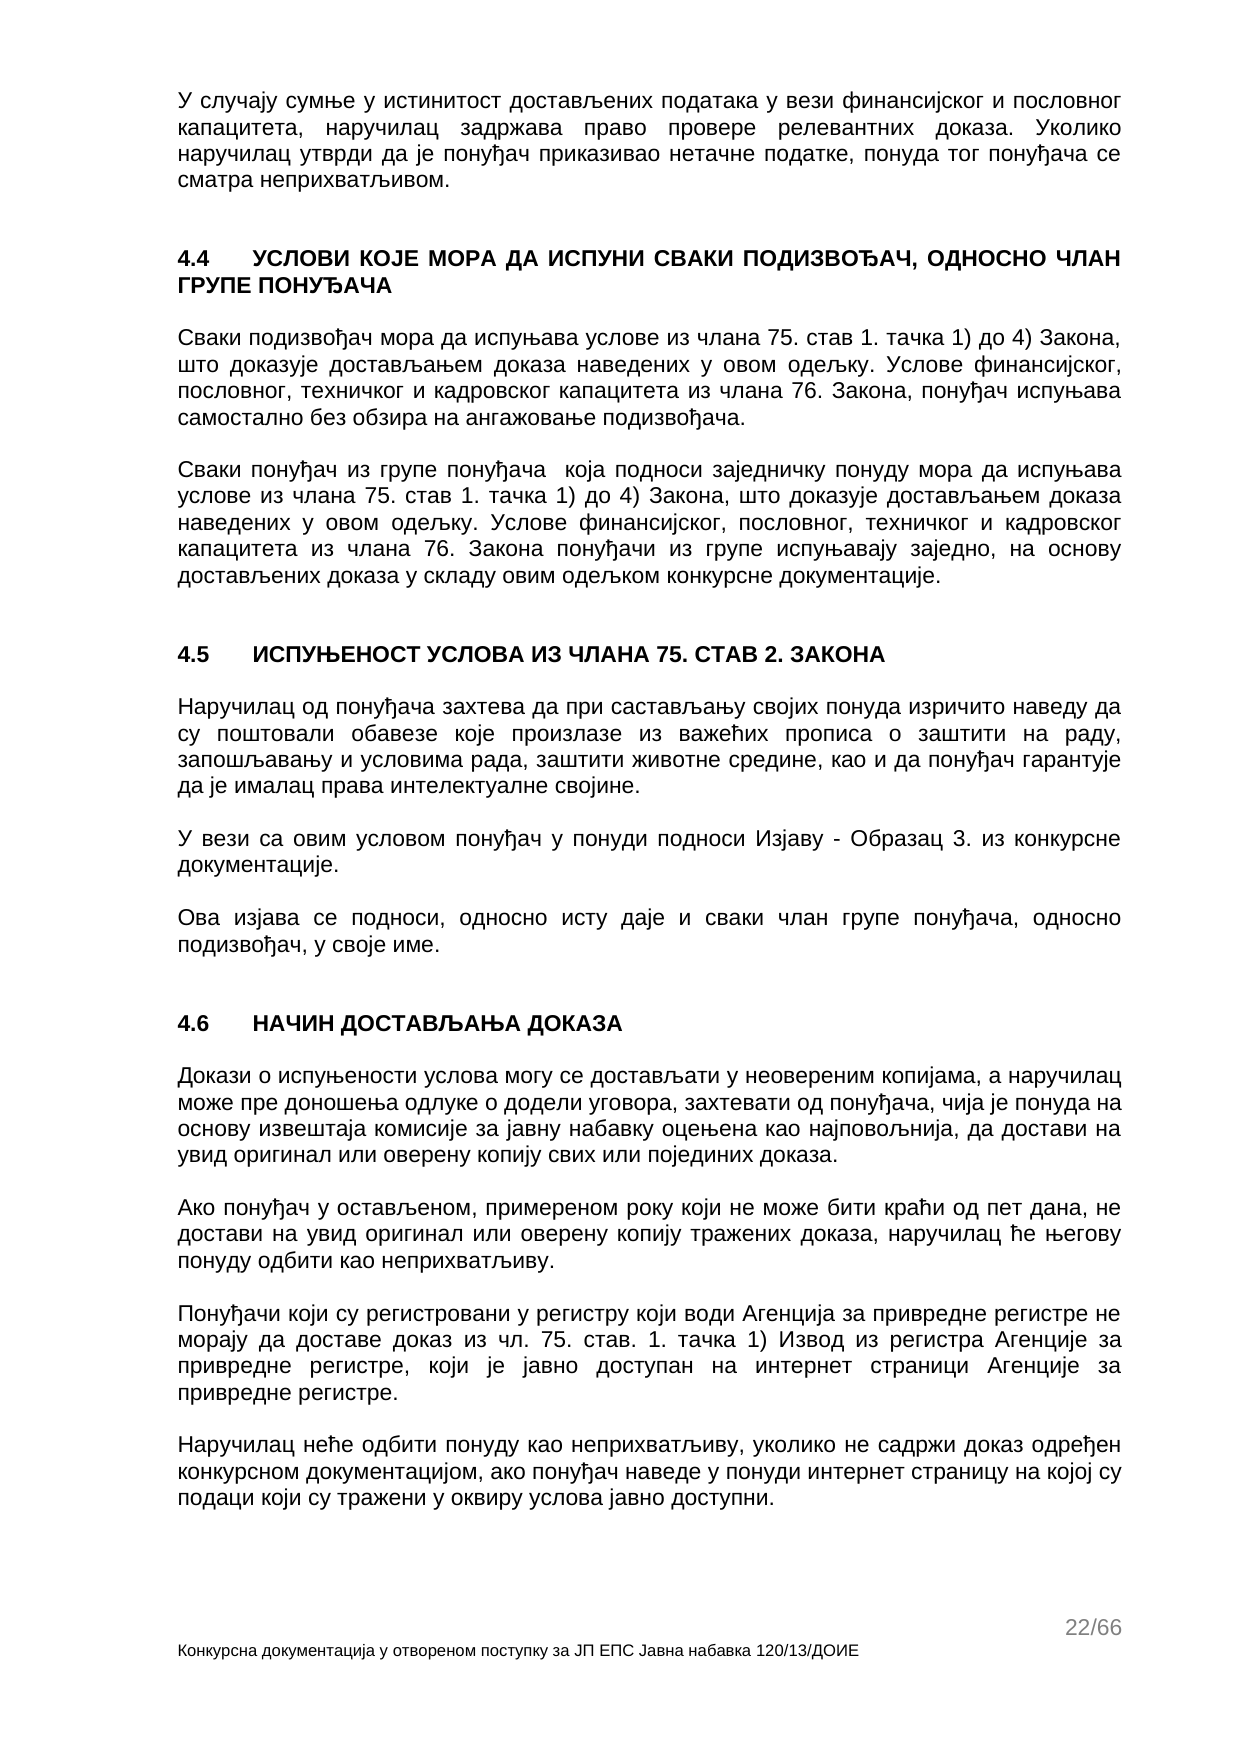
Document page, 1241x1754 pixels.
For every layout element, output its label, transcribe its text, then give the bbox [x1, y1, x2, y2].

text Сваки понуђач из групе понуђача која подноси заједничку понуду мора да испуњава услове из члана 75. став 1. тачка 1) до 4) Закона, што доказује достављањем доказа наведених у овом одељку. Услове финансијског, пословног, техничког и кадровског капацитета из члана 76. Закона понуђачи из групе испуњавају заједно, на основу достављених доказа у складу oвим одељком конкурсне документације. [177, 456, 1122, 588]
text Ова изјава се подноси, односно исту даје и сваки члан групе понуђача, односно подизвођач, у своје име. [177, 904, 1122, 957]
text 4.6 Начин достављања доказа [177, 1009, 1122, 1036]
text Докази о испуњености услова могу се достављати у неовереним копијама, а наручилац може пре доношења одлуке о додели уговора, захтевати од понуђача, чија је понуда на основу извештаја комисије за јавну набавку оцењена као најповољнија, да достави на увид оригинал или оверену копију свих или појединих доказа. [177, 1062, 1122, 1168]
list Понуђачи који су регистровани у регистру који води Агенција за привредне регистре не морају да доставе доказ из чл. 75. став. 1. тачка 1) Извод из регистра Агенције за привредне регистре, који је јавно доступан на интернет страници Агенције за привредне регистре. [177, 1299, 1122, 1405]
list Наручилац неће одбити понуду као неприхватљиву, уколико не садржи доказ одређен конкурсном документацијом, ако понуђач наведе у понуди интернет страницу на којој су подаци који су тражени у оквиру услова јавно доступни. [177, 1431, 1122, 1510]
text 4.4 Услови које мора да испуни сваки подизвођач, односно члан групе понуђача [177, 245, 1122, 298]
text Ако понуђач у остављеном, примереном року који не може бити краћи од пет дана, не достави на увид оригинал или оверену копију тражених доказа, наручилац ће његову понуду одбити као неприхватљиву. [177, 1194, 1122, 1273]
text У вези са овим условом понуђач у понуди подноси Изјаву - Образац 3. из конкурсне документације. [177, 825, 1122, 878]
text Сваки подизвођач мора да испуњава услове из члана 75. став 1. тачка 1) до 4) Закона, што доказује достављањем доказа наведених у овом одељку. Услове финансијског, пословног, техничког и кадровског капацитета из члана 76. Закона, понуђач испуњава самостално без обзира на ангажовање подизвођача. [177, 324, 1122, 430]
text 4.5 Испуњеност услова из члана 75. став 2. Закона [177, 641, 1122, 667]
text Наручилац од понуђача захтева да при састављању својих понуда изричито наведу да су поштовали обавезе које произлазе из важећих прописа о заштити на раду, запошљавању и условима рада, заштити животне средине, као и да понуђач гарантује да је ималац права интелектуалне својине. [177, 693, 1122, 799]
text У случају сумње у истинитост достављених података у вези финансијског и пословног капацитета, наручилац задржава право провере релевантних доказа. Уколико наручилац утврди да је понуђач приказивао нетачне податке, понуда тог понуђача се сматра неприхватљивом. [177, 87, 1122, 193]
